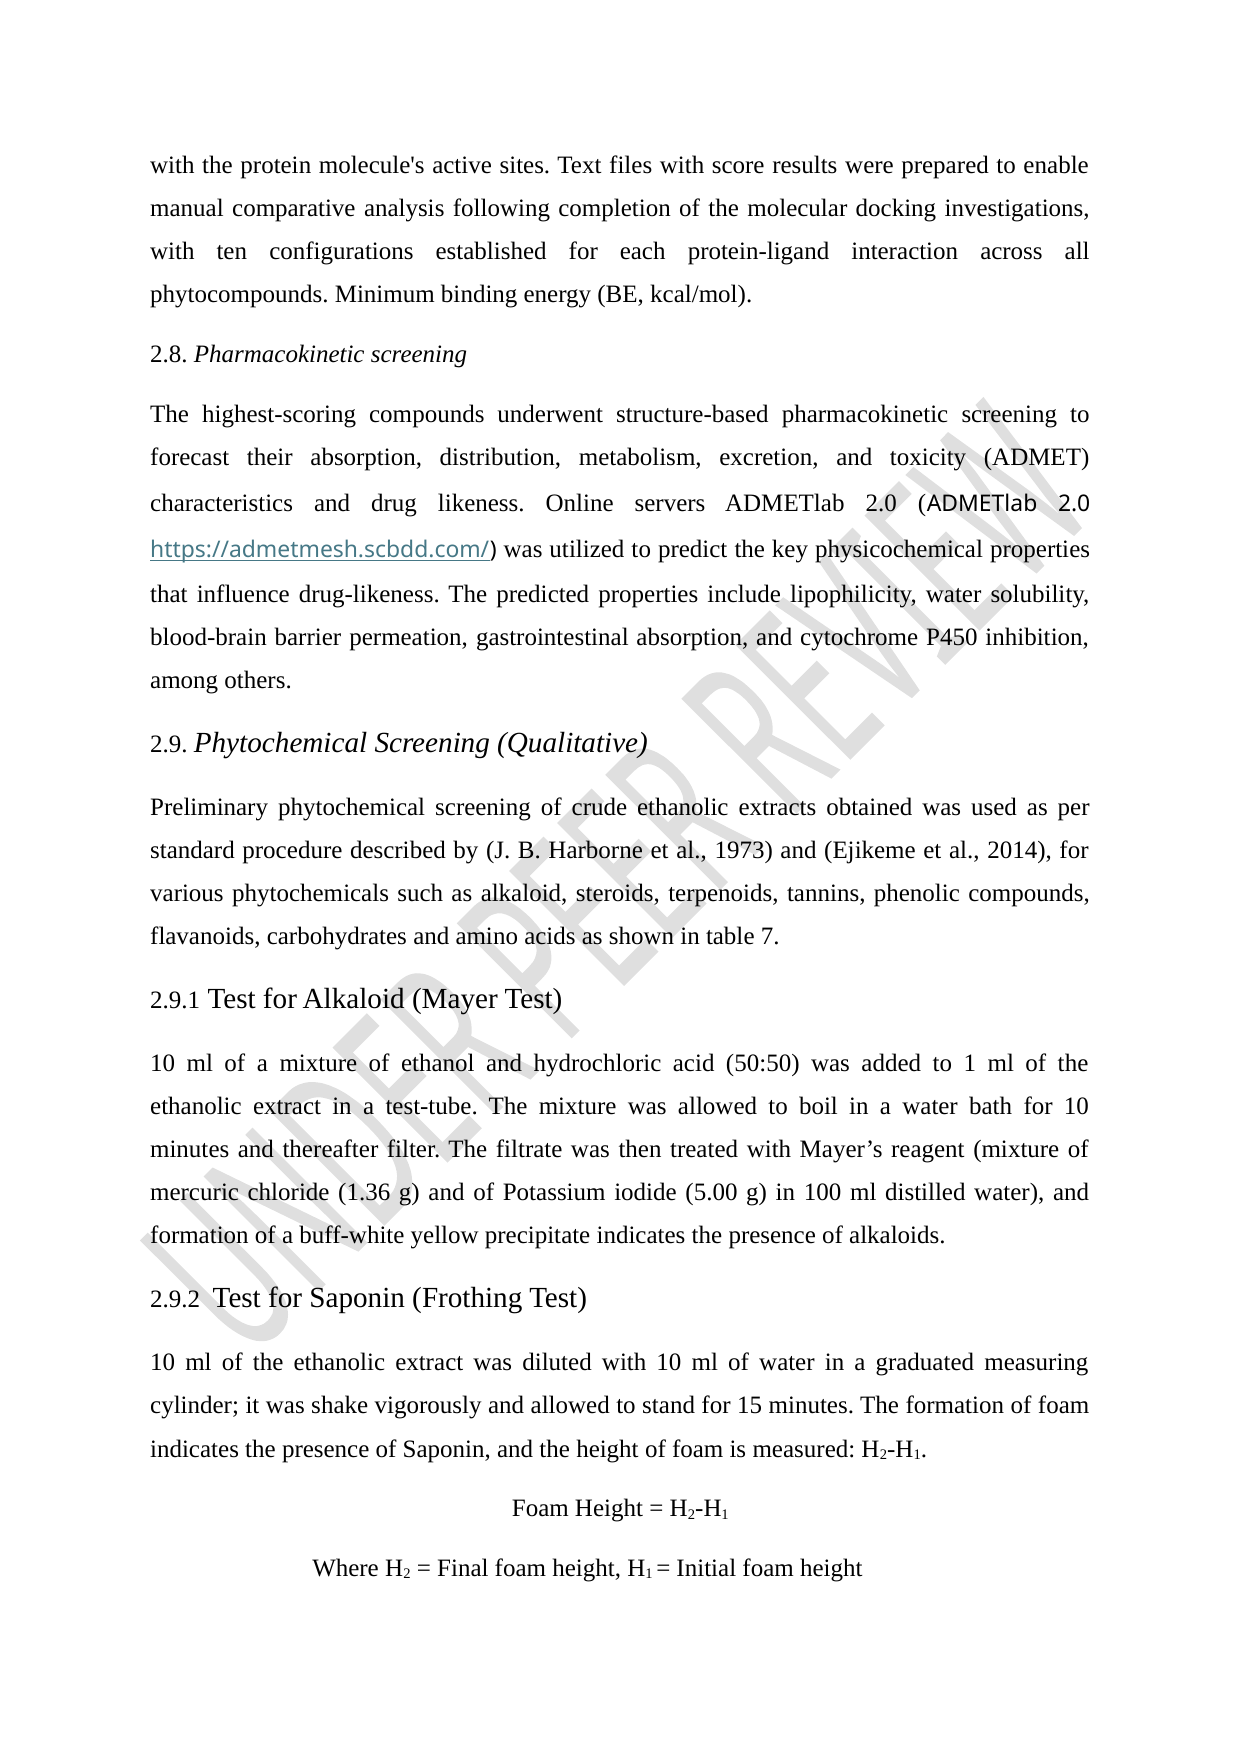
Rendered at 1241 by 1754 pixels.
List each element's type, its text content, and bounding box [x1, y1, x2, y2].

text 10 ml of the ethanolic extract was diluted with 10 ml of water in a graduated measuring cylinder; it was shake vigorously and allowed to stand for 15 minutes. The formation of foam indicates the presence of Saponin, and the height of foam is measured: H2-H1. [150, 1347, 1090, 1462]
text 2.8. Pharmacokinetic screening [150, 339, 1090, 368]
text 2.9.2 Test for Saponin (Frothing Test) [150, 1280, 1090, 1314]
text Where H2 = Final foam height, H1 = Initial foam height [150, 1553, 1090, 1582]
text Preliminary phytochemical screening of crude ethanolic extracts obtained was used as per standard procedure described by (J. B. Harborne et al., 1973) and (Ejikeme et al., 2014), for various phytochemicals such as alkaloid, steroids, terpenoids, tannins, phenolic compounds, flavanoids, carbohydrates and amino acids as shown in table 7. [150, 792, 1090, 950]
text The highest-scoring compounds underwent structure-based pharmacokinetic screening to forecast their absorption, distribution, metabolism, excretion, and toxicity (ADMET) characteristics and drug likeness. Online servers ADMETlab 2.0 (ADMETlab 2.0 https://admetmesh.scbdd.com/) was utilized to predict the key physicochemical properties that influence drug-likeness. The predicted properties include lipophilicity, water solubility, blood-brain barrier permeation, gastrointestinal absorption, and cytochrome P450 inhibition, among others. [150, 399, 1090, 694]
text 2.9.1 Test for Alkaloid (Mayer Test) [150, 981, 1090, 1015]
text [150, 150, 1090, 308]
text Foam Height = H2-H1 [150, 1493, 1090, 1522]
text 2.9. Phytochemical Screening (Qualitative) [150, 725, 1090, 758]
text 10 ml of a mixture of ethanol and hydrochloric acid (50:50) was added to 1 ml of the ethanolic extract in a test-tube. The mixture was allowed to boil in a water bath for 10 minutes and thereafter filter. The filtrate was then treated with Mayer’s reagent (mixture of mercuric chloride (1.36 g) and of Potassium iodide (5.00 g) in 100 ml distilled water), and formation of a buff-white yellow precipitate indicates the presence of alkaloids. [150, 1048, 1090, 1249]
